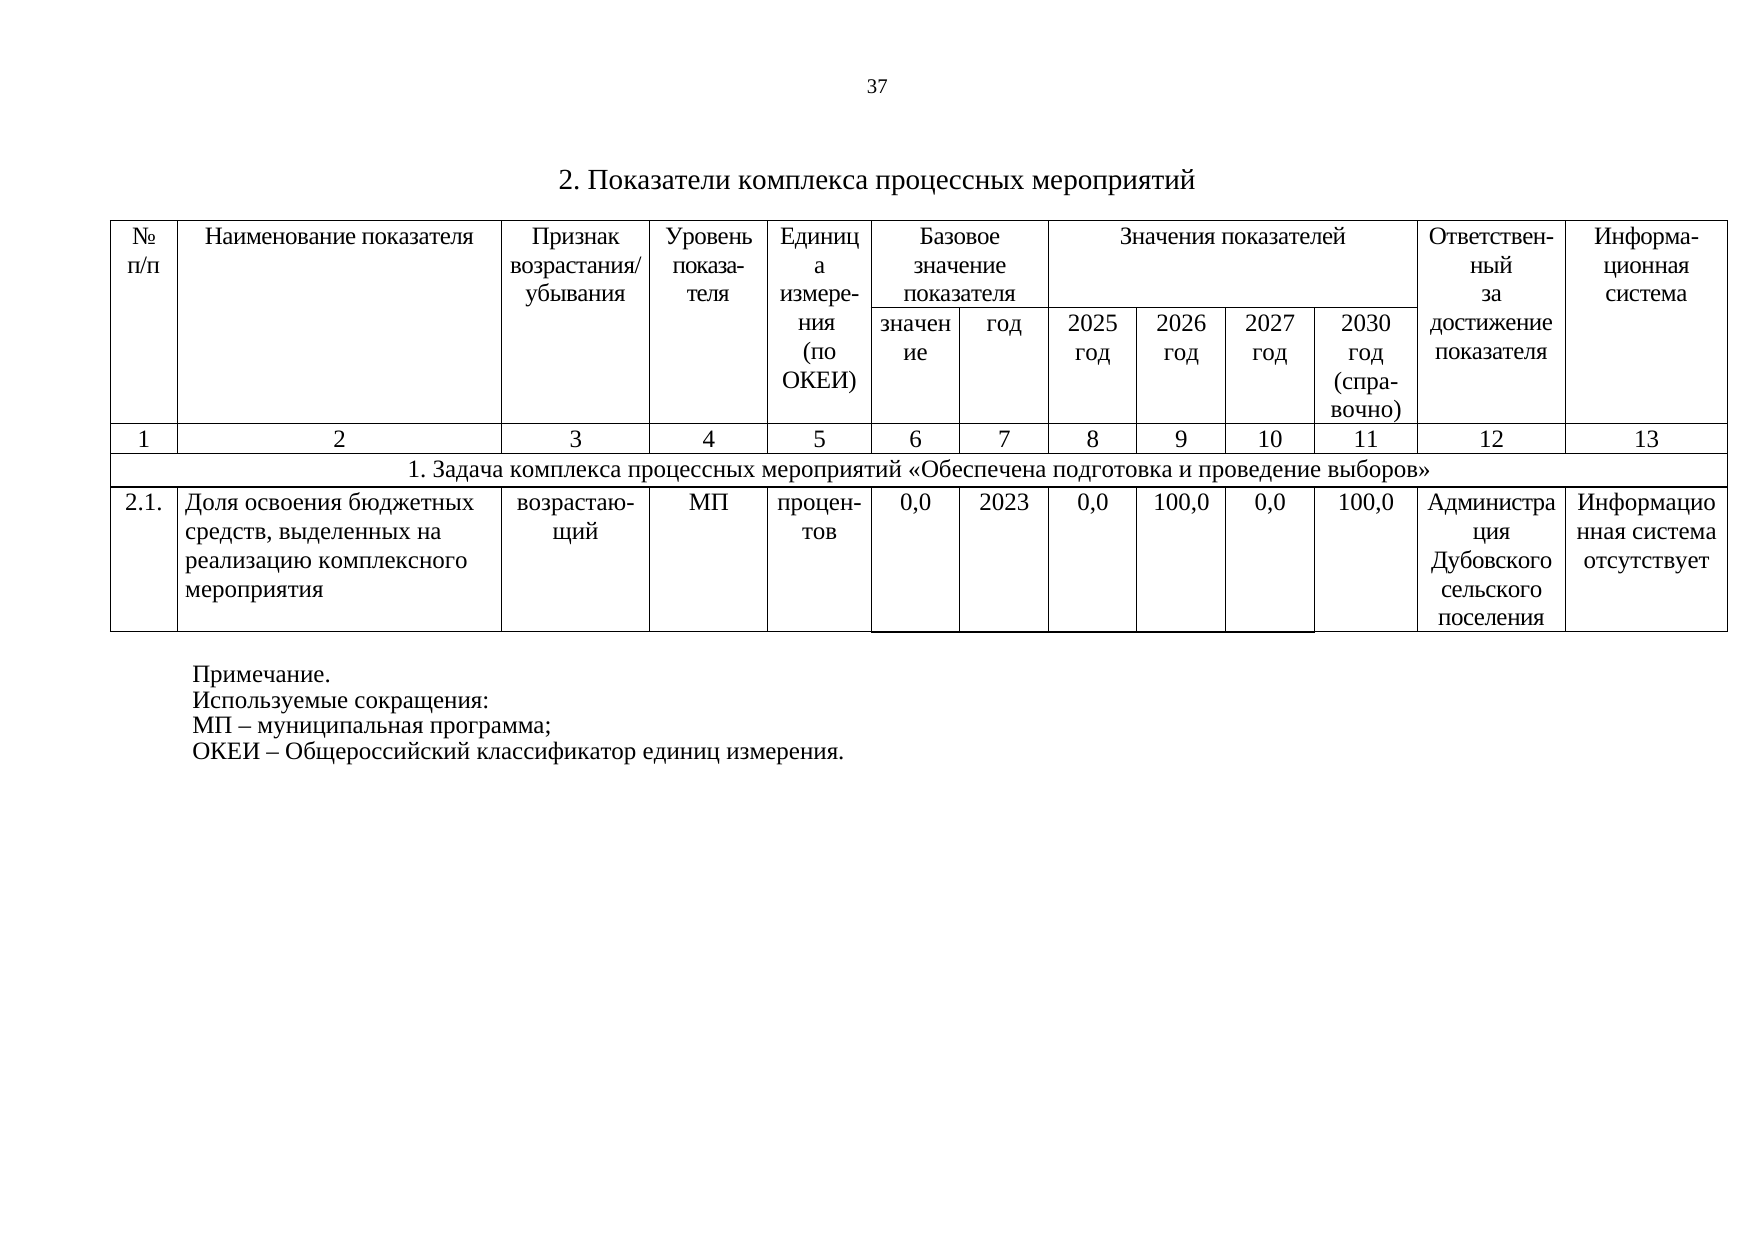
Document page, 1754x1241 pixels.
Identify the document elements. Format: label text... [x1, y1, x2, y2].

table_cell Доля освоения бюджетных средств, выделенных на реализацию комплексного мероприятия [178, 488, 501, 631]
table_cell 9 [1137, 424, 1225, 453]
table_cell процен-тов [768, 488, 871, 631]
table_cell 100,0 [1315, 488, 1417, 631]
text 2. Показатели комплекса процессных мероприятий [118, 162, 1636, 196]
table_header Информа-ционная система [1566, 221, 1727, 423]
table_cell 12 [1418, 424, 1565, 453]
table_cell 2030 год (спра-вочно) [1315, 308, 1417, 423]
table_cell 2025 год [1049, 308, 1136, 423]
table_cell 8 [1049, 424, 1136, 453]
table_cell год [960, 308, 1048, 423]
table_cell значение [872, 308, 959, 423]
table_cell 2027 год [1226, 308, 1314, 423]
table_cell 2.1. [111, 488, 177, 631]
table_cell возрастаю-щий [502, 488, 649, 631]
table_cell 7 [960, 424, 1048, 453]
table_cell 11 [1315, 424, 1417, 453]
table_header Уровень показа-теля [650, 221, 767, 423]
text Примечание. [118, 662, 1636, 687]
table_cell МП [650, 488, 767, 631]
table_header Единица измере-ния (по ОКЕИ) [768, 221, 871, 423]
text Используемые сокращения: [118, 687, 1636, 713]
table_cell 2 [178, 424, 501, 453]
table_cell 2026 год [1137, 308, 1225, 423]
table_cell 13 [1566, 424, 1727, 453]
table_cell 0,0 [1226, 488, 1314, 631]
table_cell 6 [872, 424, 959, 453]
table_header Ответствен-ный за достижение показателя [1418, 221, 1565, 423]
table_cell Информационная система отсутствует [1566, 488, 1727, 631]
text МП – муниципальная программа; [118, 713, 1636, 739]
table_cell 4 [650, 424, 767, 453]
table_header Базовое значение показателя [872, 221, 1048, 307]
table_cell 0,0 [1049, 488, 1136, 631]
table_cell Администрация Дубовского сельского поселения [1418, 488, 1565, 631]
table_cell 10 [1226, 424, 1314, 453]
table_cell 3 [502, 424, 649, 453]
table_cell 5 [768, 424, 871, 453]
table_header Признак возрастания/ убывания [502, 221, 649, 423]
table_cell 100,0 [1137, 488, 1225, 631]
table_cell 1. Задача комплекса процессных мероприятий «Обеспечена подготовка и проведение выборов» [111, 454, 1727, 486]
table_cell 0,0 [872, 488, 959, 631]
table_header Значения показателей [1049, 221, 1417, 307]
table_header Наименование показателя [178, 221, 501, 423]
text ОКЕИ – Общероссийский классификатор единиц измерения. [118, 739, 1636, 765]
table_cell 1 [111, 424, 177, 453]
table_header № п/п [111, 221, 177, 423]
table_cell 2023 [960, 488, 1048, 631]
